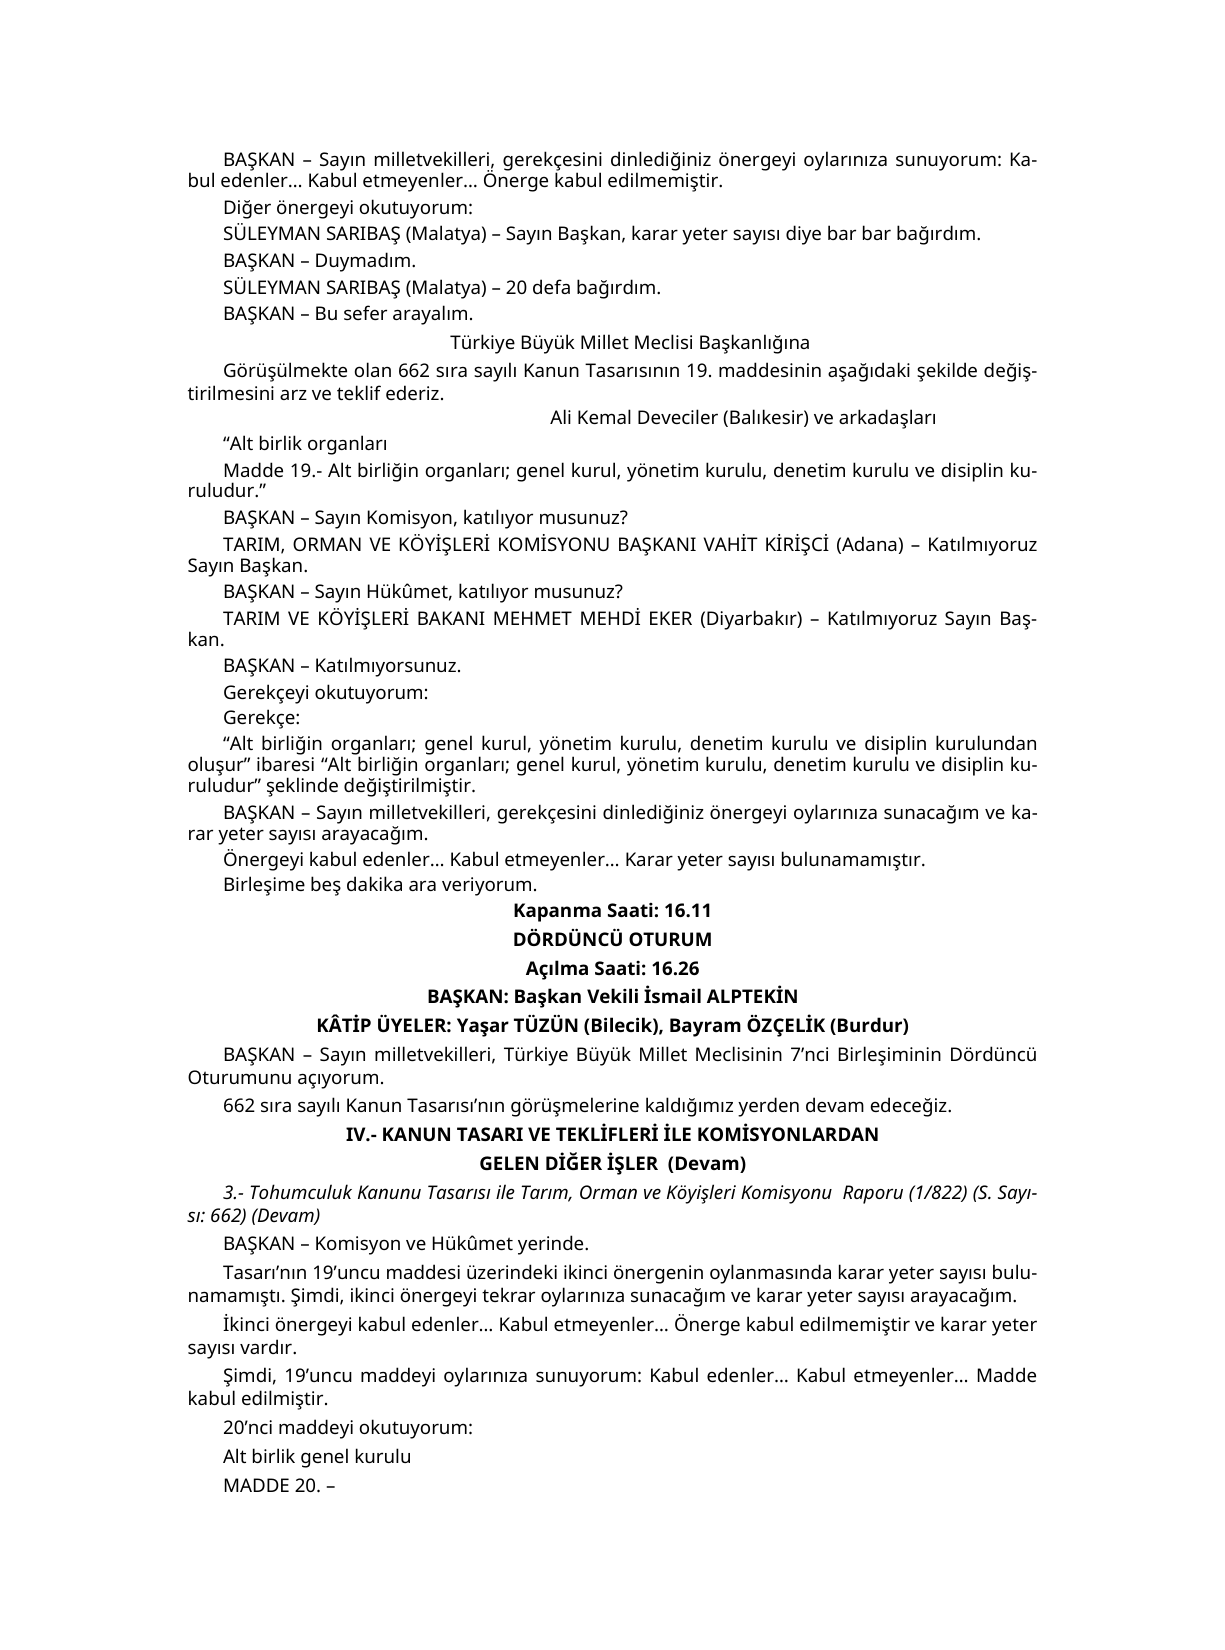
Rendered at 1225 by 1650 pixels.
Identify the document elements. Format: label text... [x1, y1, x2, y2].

text SÜLEYMAN SARIBAŞ (Malatya) – 20 defa bağırdım. [187, 277, 1037, 298]
text 20’nci maddeyi okutuyorum: [187, 1416, 1037, 1439]
text BAŞKAN – Sayın milletvekilleri, gerekçesini dinlediğiniz önergeyi oylarınıza sunacağım ve karar yeter sayısı arayacağım. [187, 802, 1037, 844]
text Madde 19.- Alt birliğin organları; genel kurul, yönetim kurulu, denetim kurulu ve disiplin kuruludur.” [187, 460, 1037, 502]
text İkinci önergeyi kabul edenler… Kabul etmeyenler… Önerge kabul edilmemiştir ve karar yeter sayısı vardır. [187, 1313, 1037, 1359]
text SÜLEYMAN SARIBAŞ (Malatya) – Sayın Başkan, karar yeter sayısı diye bar bar bağırdım. [187, 224, 1037, 245]
text BAŞKAN – Sayın Komisyon, katılıyor musunuz? [187, 508, 1037, 529]
text MADDE 20. – [187, 1474, 1037, 1497]
text BAŞKAN – Bu sefer arayalım. [187, 304, 1037, 325]
text Şimdi, 19’uncu maddeyi oylarınıza sunuyorum: Kabul edenler… Kabul etmeyenler… Madde kabul edilmiştir. [187, 1364, 1037, 1410]
text BAŞKAN – Duymadım. [187, 251, 1037, 272]
text Birleşime beş dakika ara veriyorum. [187, 877, 1037, 895]
text IV.- KANUN TASARI VE TEKLİFLERİ İLE KOMİSYONLARDAN [187, 1123, 1037, 1146]
text DÖRDÜNCÜ OTURUM [187, 928, 1037, 951]
text GELEN DİĞER İŞLER (Devam) [187, 1152, 1037, 1175]
text Kapanma Saati: 16.11 [187, 901, 1037, 922]
text Açılma Saati: 16.26 [187, 957, 1037, 979]
text “Alt birliğin organları; genel kurul, yönetim kurulu, denetim kurulu ve disiplin kurulundan oluşur” ibaresi “Alt birliğin organları; genel kurul, yönetim kurulu, denetim kurulu ve disiplin kuruludur” şeklinde değiştirilmiştir. [187, 734, 1037, 797]
text TARIM VE KÖYİŞLERİ BAKANI MEHMET MEHDİ EKER (Diyarbakır) – Katılmıyoruz Sayın Başkan. [187, 609, 1037, 650]
text BAŞKAN: Başkan Vekili İsmail ALPTEKİN [187, 985, 1037, 1008]
text BAŞKAN – Sayın Hükûmet, katılıyor musunuz? [187, 582, 1037, 603]
text Alt birlik genel kurulu [187, 1445, 1037, 1468]
text BAŞKAN – Sayın milletvekilleri, Türkiye Büyük Millet Meclisinin 7’nci Birleşiminin Dördüncü Oturumunu açıyorum. [187, 1043, 1037, 1089]
text Görüşülmekte olan 662 sıra sayılı Kanun Tasarısının 19. maddesinin aşağıdaki şekilde değiştirilmesini arz ve teklif ederiz. [187, 359, 1037, 405]
text Gerekçe: [187, 709, 1037, 728]
text Önergeyi kabul edenler… Kabul etmeyenler… Karar yeter sayısı bulunamamıştır. [187, 850, 1037, 871]
text BAŞKAN – Sayın milletvekilleri, gerekçesini dinlediğiniz önergeyi oylarınıza sunuyorum: Kabul edenler… Kabul etmeyenler… Önerge kabul edilmemiştir. [187, 150, 1037, 192]
text KÂTİP ÜYELER: Yaşar TÜZÜN (Bilecik), Bayram ÖZÇELİK (Burdur) [187, 1014, 1037, 1037]
text Ali Kemal Deveciler (Balıkesir) ve arkadaşları [187, 411, 1037, 428]
text Gerekçeyi okutuyorum: [187, 683, 1037, 704]
text 3.- Tohumculuk Kanunu Tasarısı ile Tarım, Orman ve Köyişleri Komisyonu Raporu (1/822) (S. Sayısı: 662) (Devam) [187, 1181, 1037, 1227]
text 662 sıra sayılı Kanun Tasarısı’nın görüşmelerine kaldığımız yerden devam edeceğiz. [187, 1094, 1037, 1117]
text BAŞKAN – Komisyon ve Hükûmet yerinde. [187, 1232, 1037, 1255]
text Diğer önergeyi okutuyorum: [187, 197, 1037, 218]
text Tasarı’nın 19’uncu maddesi üzerindeki ikinci önergenin oylanmasında karar yeter sayısı bulunamamıştı. Şimdi, ikinci önergeyi tekrar oylarınıza sunacağım ve karar yeter sayısı arayacağım. [187, 1261, 1037, 1307]
text BAŞKAN – Katılmıyorsunuz. [187, 656, 1037, 677]
text “Alt birlik organları [187, 434, 1037, 454]
text Türkiye Büyük Millet Meclisi Başkanlığına [187, 331, 1037, 354]
text TARIM, ORMAN VE KÖYİŞLERİ KOMİSYONU BAŞKANI VAHİT KİRİŞCİ (Adana) – Katılmıyoruz Sayın Başkan. [187, 534, 1037, 576]
